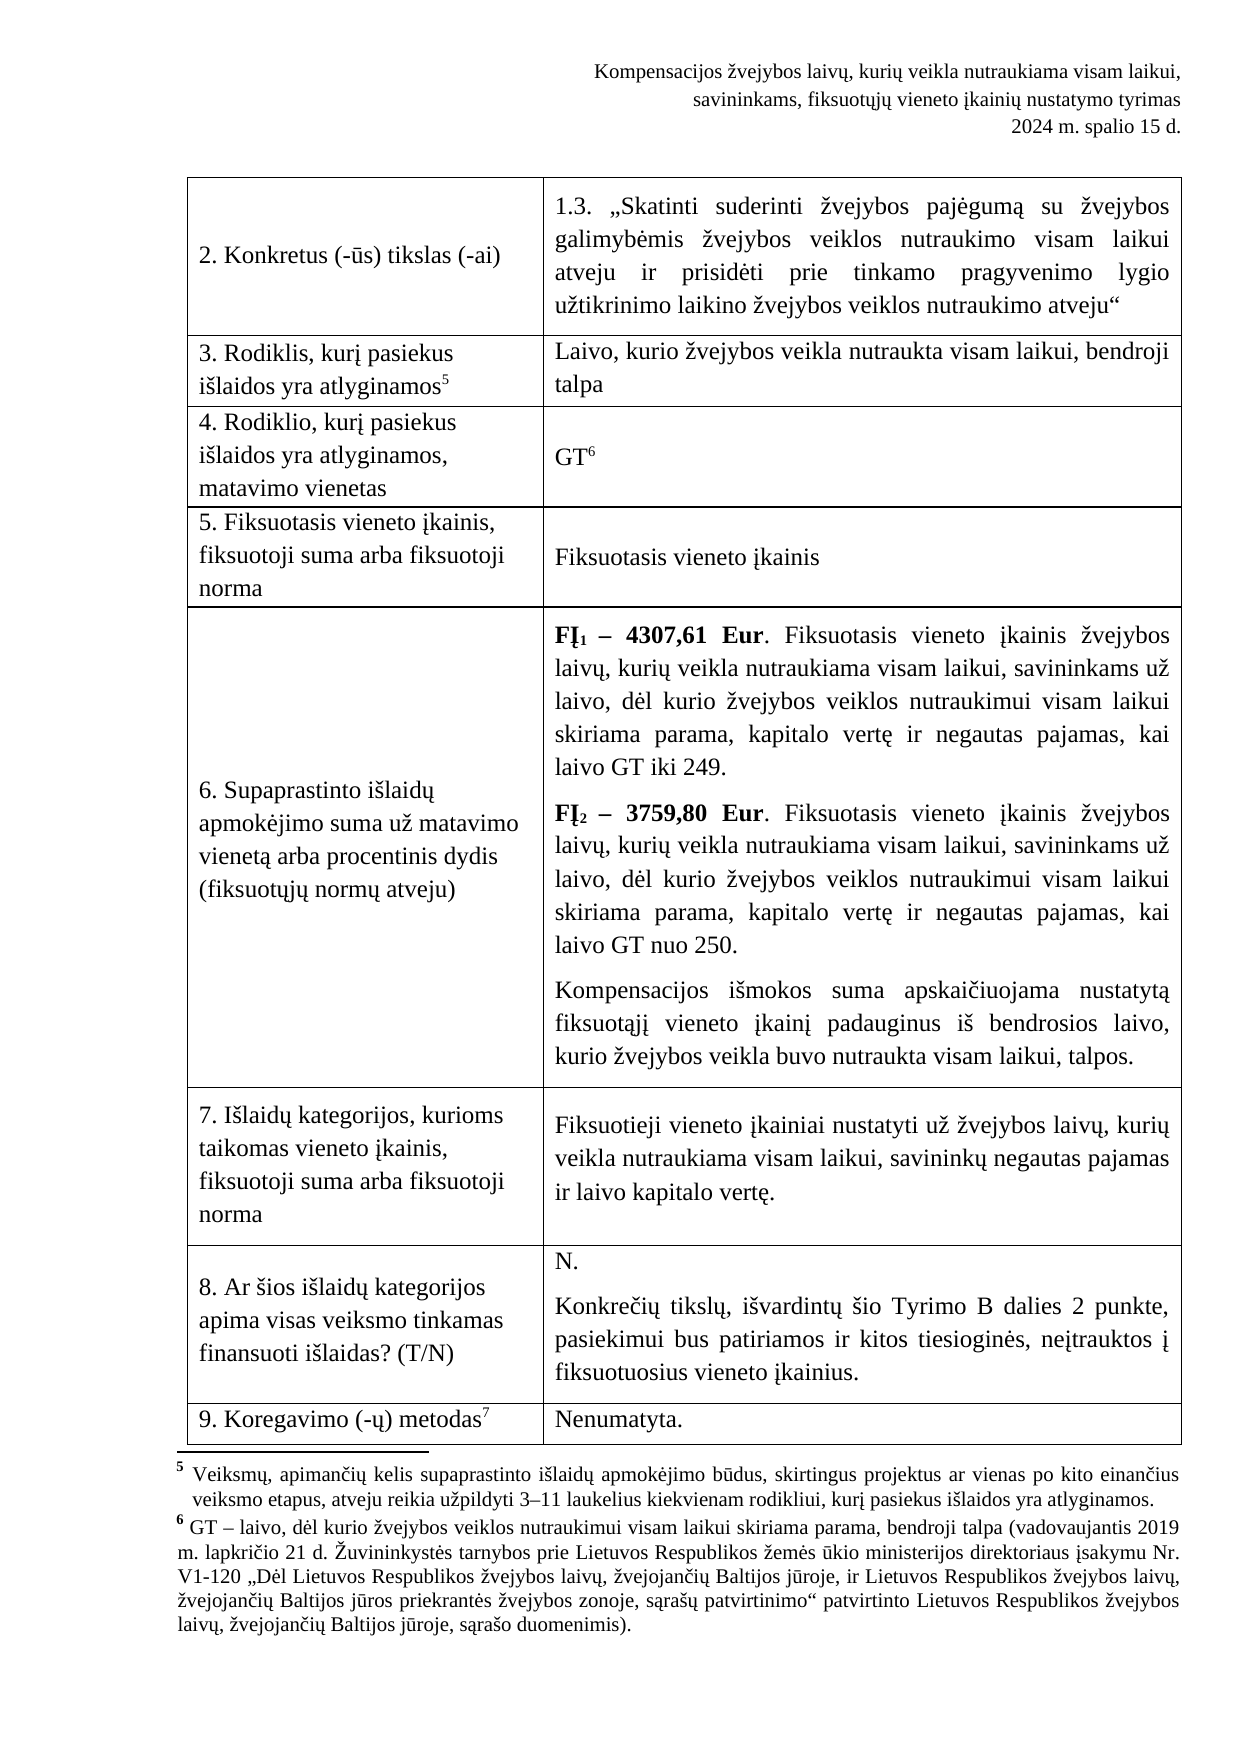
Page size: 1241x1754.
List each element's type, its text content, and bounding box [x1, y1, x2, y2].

table_cell 2. Konkretus (-ūs) tikslas (-ai) [188, 178, 543, 335]
table_cell 4. Rodiklio, kurį pasiekus išlaidos yra atlyginamos, matavimo vienetas [188, 407, 543, 506]
table_cell N. Konkrečių tikslų, išvardintų šio Tyrimo B dalies 2 punkte, pasiekimui bus patiriamos ir kitos tiesioginės, neįtrauktos į fiksuotuosius vieneto įkainius. [544, 1246, 1181, 1403]
table_cell 1.3. „Skatinti suderinti žvejybos pajėgumą su žvejybos galimybėmis žvejybos veiklos nutraukimo visam laikui atveju ir prisidėti prie tinkamo pragyvenimo lygio užtikrinimo laikino žvejybos veiklos nutraukimo atveju“ [544, 178, 1181, 335]
table_cell Laivo, kurio žvejybos veikla nutraukta visam laikui, bendroji talpa [544, 336, 1181, 406]
table_cell 3. Rodiklis, kurį pasiekus išlaidos yra atlyginamos [188, 336, 543, 406]
table_cell 8. Ar šios išlaidų kategorijos apima visas veiksmo tinkamas finansuoti išlaidas? (T/N) [188, 1246, 543, 1403]
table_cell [188, 1404, 543, 1444]
table_cell Fiksuotieji vieneto įkainiai nustatyti už žvejybos laivų, kurių veikla nutraukiama visam laikui, savininkų negautas pajamas ir laivo kapitalo vertę. [544, 1088, 1181, 1245]
table_cell 6. Supaprastinto išlaidų apmokėjimo suma už matavimo vienetą arba procentinis dydis (fiksuotųjų normų atveju) [188, 608, 543, 1087]
table_cell GT [544, 407, 1181, 506]
table_cell 5. Fiksuotasis vieneto įkainis, fiksuotoji suma arba fiksuotoji norma [188, 508, 543, 606]
table_cell Nenumatyta. [544, 1404, 1181, 1444]
table_cell Fiksuotasis vieneto įkainis [544, 508, 1181, 606]
table_cell 7. Išlaidų kategorijos, kurioms taikomas vieneto įkainis, fiksuotoji suma arba fiksuotoji norma [188, 1088, 543, 1245]
table_cell FĮ1 – 4307,61 Eur. Fiksuotasis vieneto įkainis žvejybos laivų, kurių veikla nutraukiama visam laikui, savininkams už laivo, dėl kurio žvejybos veiklos nutraukimui visam laikui skiriama parama, kapitalo vertę ir negautas pajamas, kai laivo GT iki 249. FĮ2 – 3759,80 Eur. Fiksuotasis vieneto įkainis žvejybos laivų, kurių veikla nutraukiama visam laikui, savininkams už laivo, dėl kurio žvejybos veiklos nutraukimui visam laikui skiriama parama, kapitalo vertę ir negautas pajamas, kai laivo GT nuo 250. Kompensacijos išmokos suma apskaičiuojama nustatytą fiksuotąjį vieneto įkainį padauginus iš bendrosios laivo, kurio žvejybos veikla buvo nutraukta visam laikui, talpos. [544, 608, 1181, 1087]
